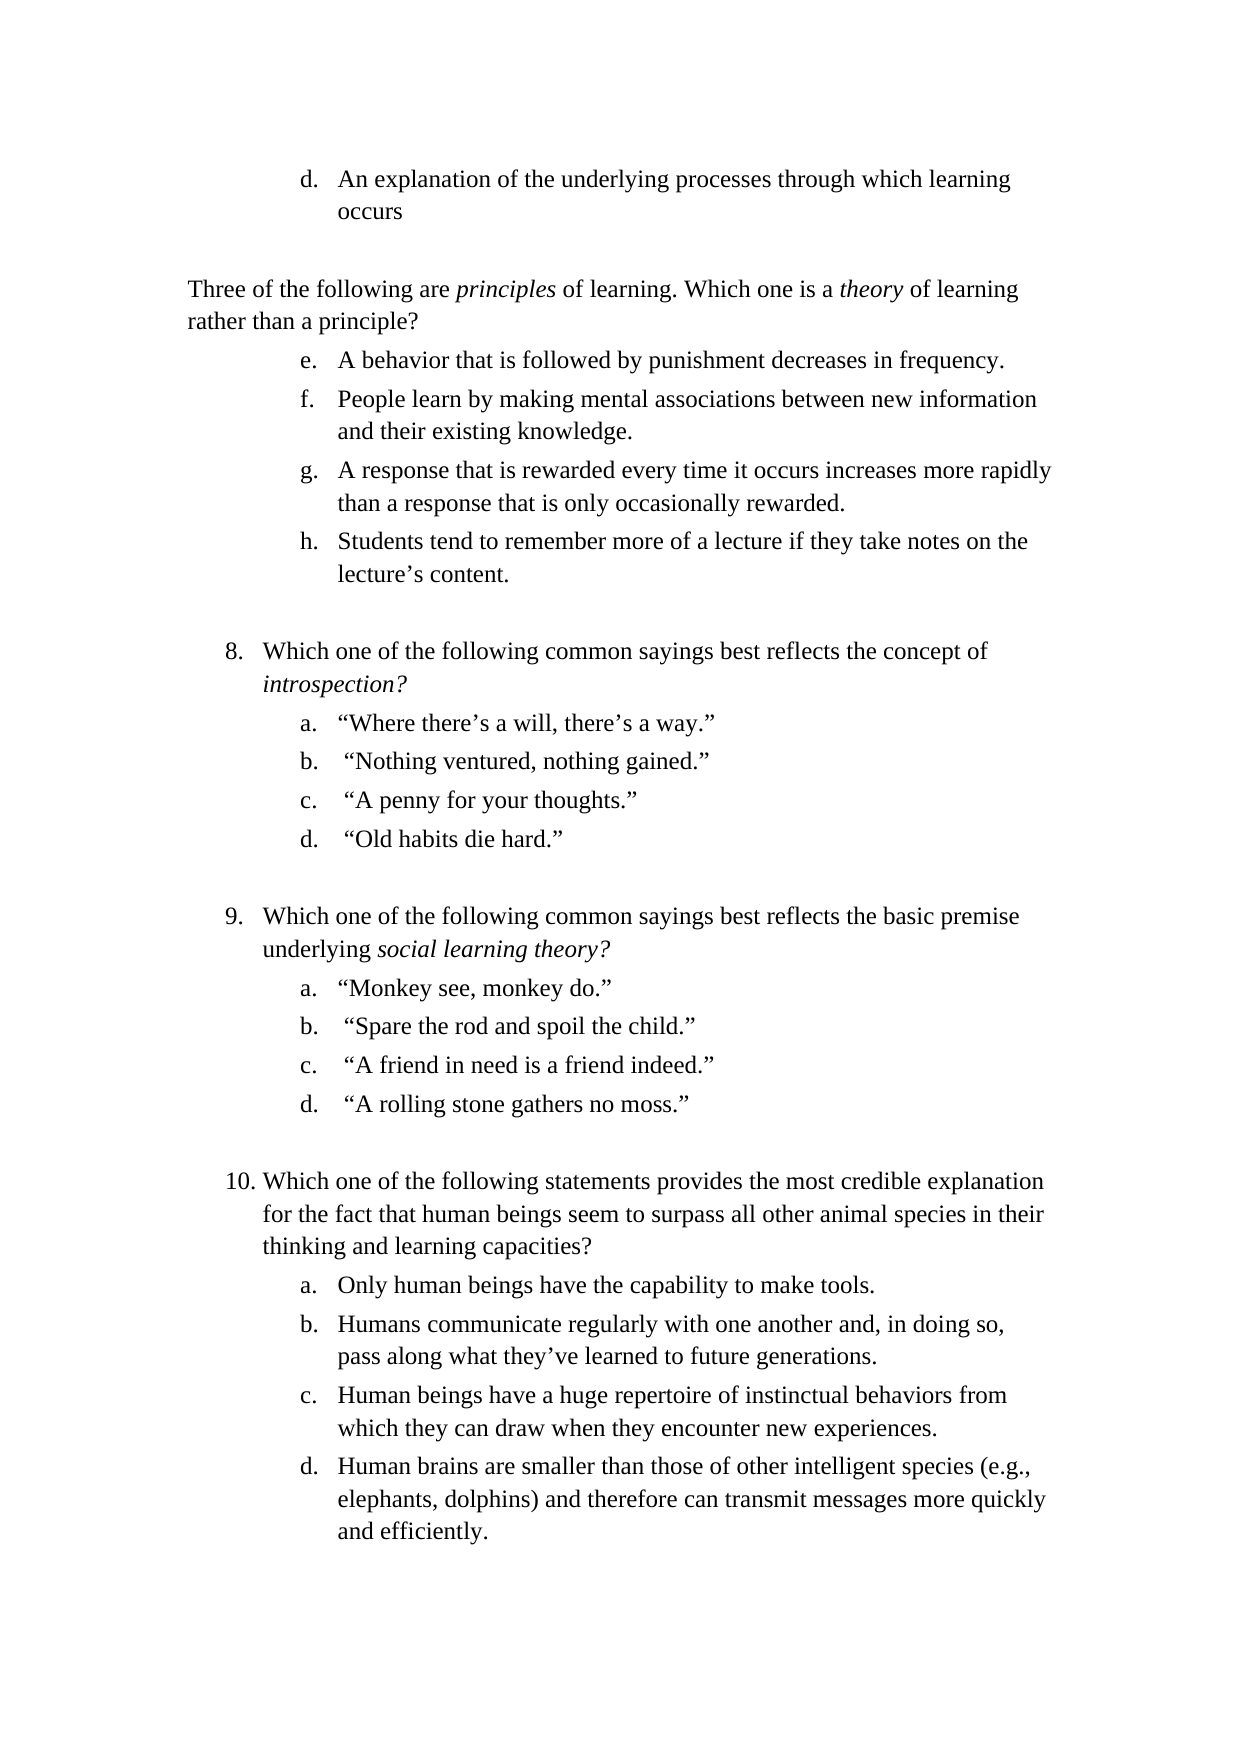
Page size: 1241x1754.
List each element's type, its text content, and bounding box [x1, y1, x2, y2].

list Which one of the following statements provides the most credible explanation for the fact that human beings seem to surpass all other animal species in their thinking and learning capacities? [225, 1164, 1053, 1262]
list A response that is rewarded every time it occurs increases more rapidly than a response that is only occasionally rewarded. [300, 453, 1053, 518]
list “A rolling stone gathers no moss.” [300, 1087, 1053, 1119]
list Students tend to remember more of a lecture if they take notes on the lecture’s content. [300, 524, 1053, 589]
list Humans communicate regularly with one another and, in doing so, pass along what they’ve learned to future generations. [300, 1307, 1053, 1372]
list “Spare the rod and spoil the child.” [300, 1009, 1053, 1042]
list Human brains are smaller than those of other intelligent species (e.g., elephants, dolphins) and therefore can transmit messages more quickly and efficiently. [300, 1449, 1053, 1547]
list “A friend in need is a friend indeed.” [300, 1048, 1053, 1081]
list “Monkey see, monkey do.” [300, 971, 1053, 1003]
list Only human beings have the capability to make tools. [300, 1268, 1053, 1301]
list “Nothing ventured, nothing gained.” [300, 744, 1053, 777]
list “Where there’s a will, there’s a way.” [300, 706, 1053, 738]
list A behavior that is followed by punishment decreases in frequency. [300, 343, 1053, 376]
list Which one of the following common sayings best reflects the concept of introspection? [225, 634, 1053, 699]
list An explanation of the underlying processes through which learning occurs [300, 162, 1053, 227]
list People learn by making mental associations between new information and their existing knowledge. [300, 382, 1053, 447]
list Human beings have a huge repertoire of instinctual behaviors from which they can draw when they encounter new experiences. [300, 1378, 1053, 1443]
list “A penny for your thoughts.” [300, 783, 1053, 816]
text Three of the following are principles of learning. Which one is a theory of learning rather than a principle? [187, 272, 1053, 337]
list “Old habits die hard.” [300, 822, 1053, 854]
list Which one of the following common sayings best reflects the basic premise underlying social learning theory? [225, 899, 1053, 964]
